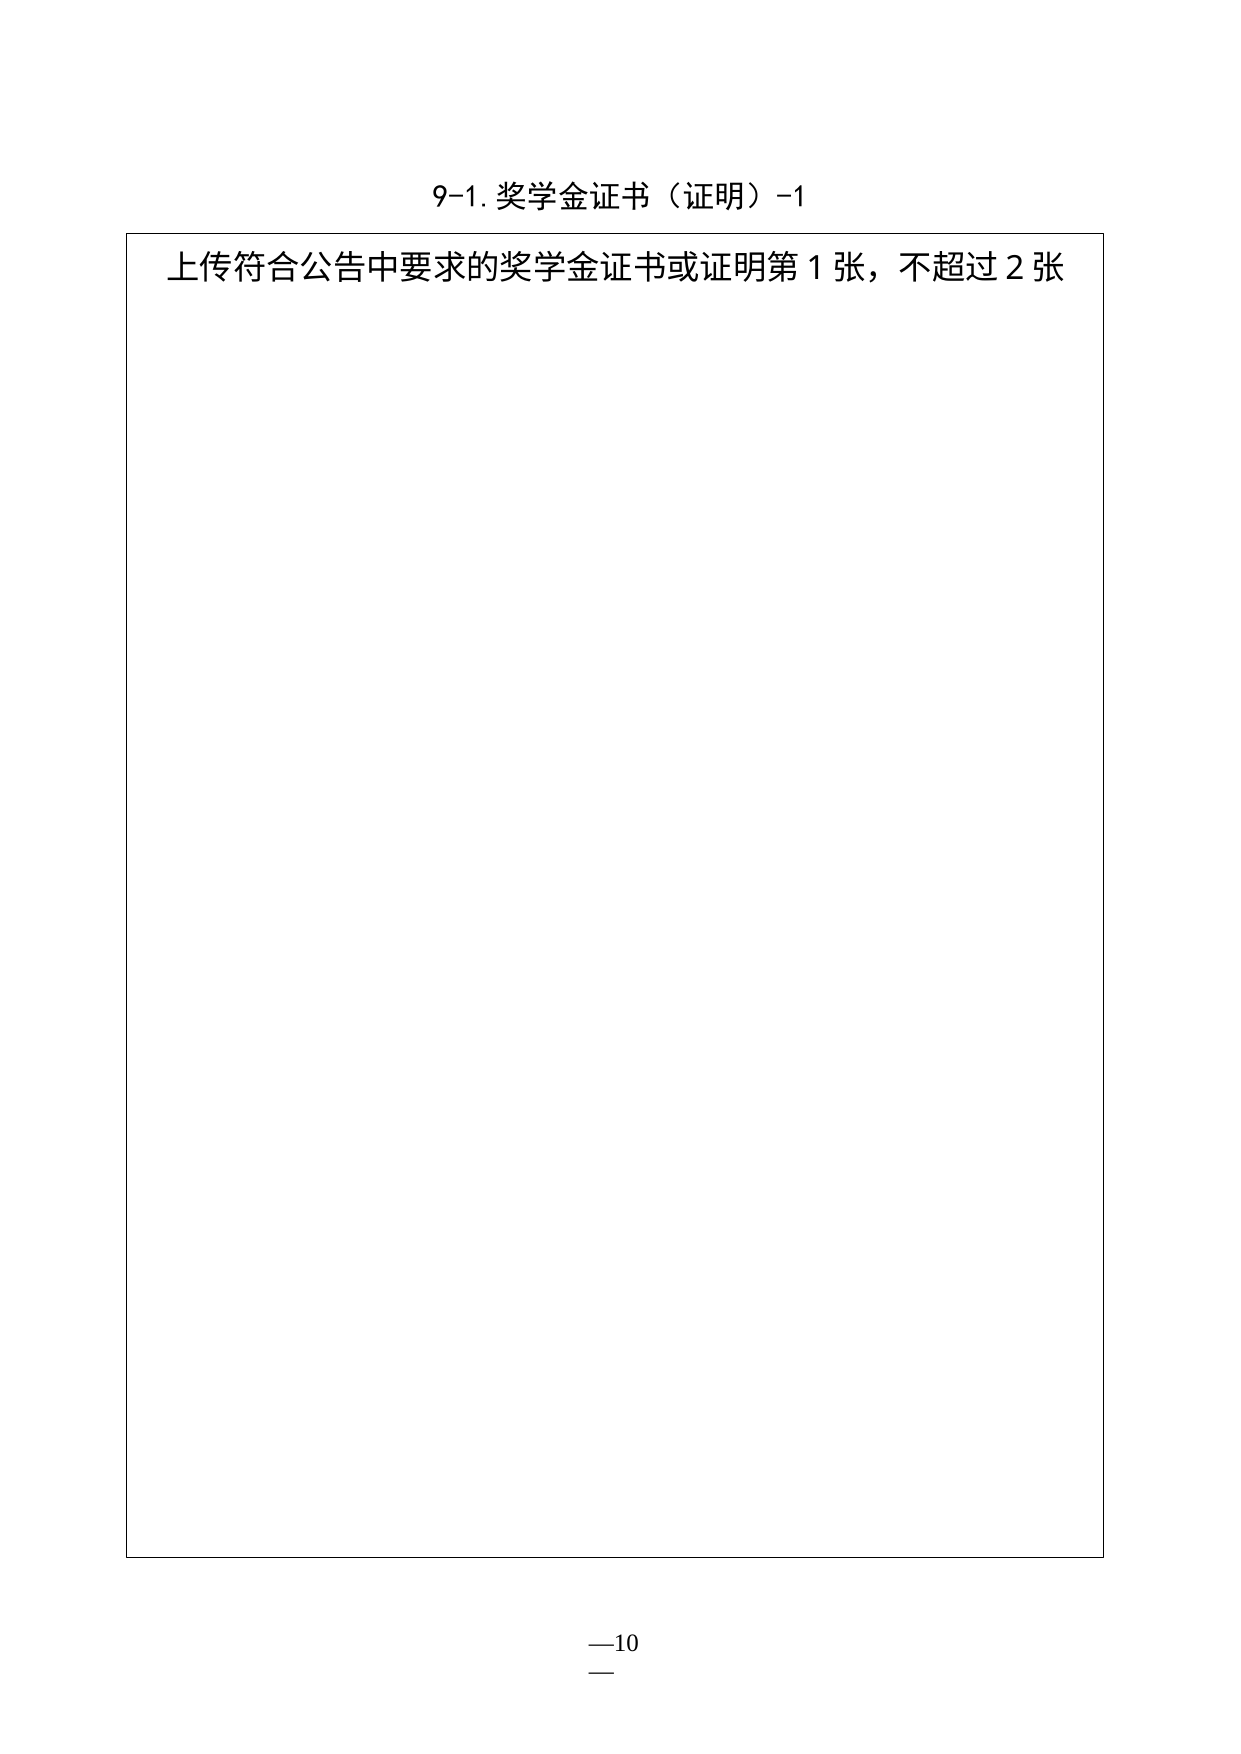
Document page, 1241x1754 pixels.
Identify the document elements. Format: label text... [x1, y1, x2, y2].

text 9-1.奖学金证书（证明）-1 [148, 162, 1093, 227]
